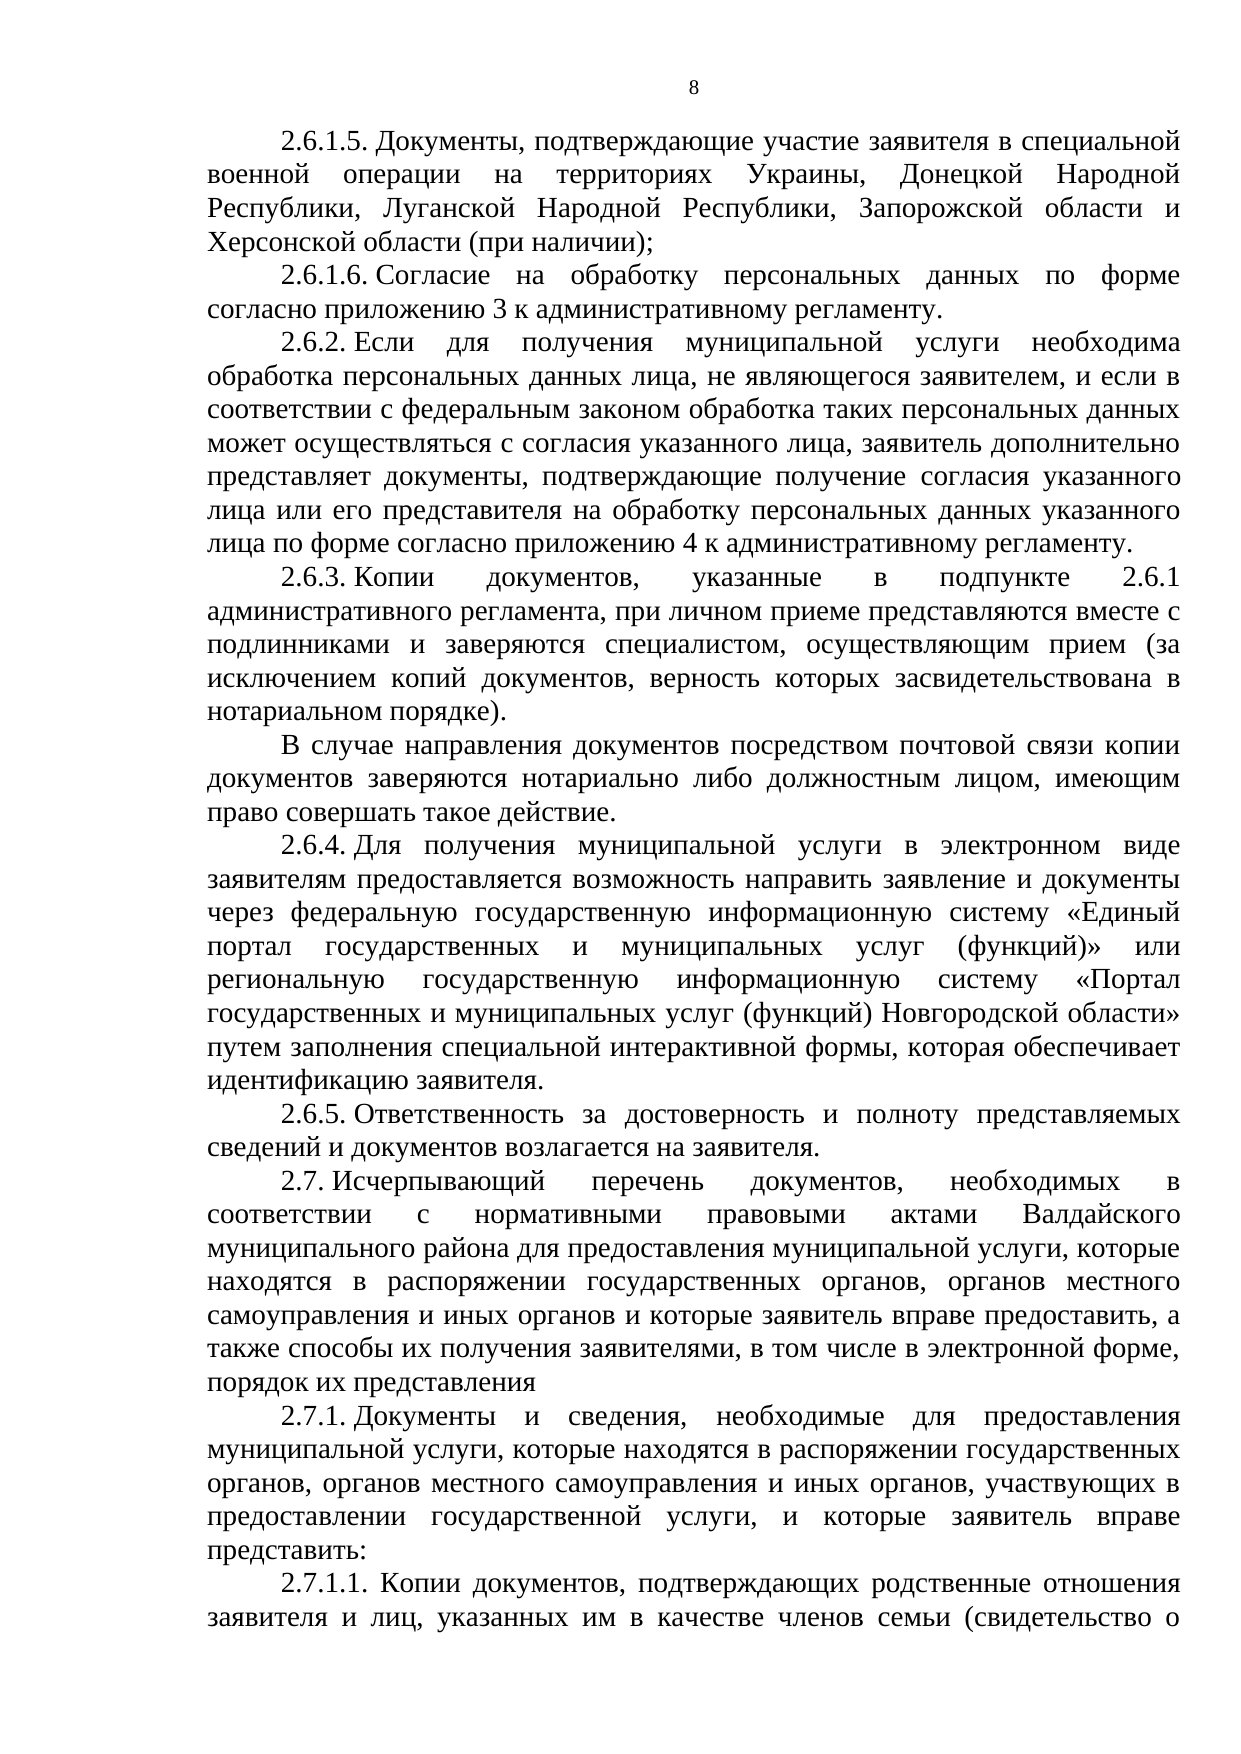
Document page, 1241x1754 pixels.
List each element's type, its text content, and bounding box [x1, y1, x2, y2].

text 2.6.5. Ответственность за достоверность и полноту представляемых сведений и документов возлагается на заявителя. [207, 1096, 1181, 1163]
text 2.6.1.6. Согласие на обработку персональных данных по форме согласно приложению 3 к административному регламенту. [207, 257, 1181, 324]
text 2.7.1. Документы и сведения, необходимые для предоставления муниципальной услуги, которые находятся в распоряжении государственных органов, органов местного самоуправления и иных органов, участвующих в предоставлении государственной услуги, и которые заявитель вправе представить: [207, 1398, 1181, 1565]
text 2.6.1.5. Документы, подтверждающие участие заявителя в специальной военной операции на территориях Украины, Донецкой Народной Республики, Луганской Народной Республики, Запорожской области и Херсонской области (при наличии); [207, 123, 1181, 257]
text 2.6.3. Копии документов, указанные в подпункте 2.6.1 административного регламента, при личном приеме представляются вместе с подлинниками и заверяются специалистом, осуществляющим прием (за исключением копий документов, верность которых засвидетельствована в нотариальном порядке). [207, 559, 1181, 727]
text В случае направления документов посредством почтовой связи копии документов заверяются нотариально либо должностным лицом, имеющим право совершать такое действие. [207, 727, 1181, 827]
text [207, 1565, 1181, 1632]
text 2.6.2. Если для получения муниципальной услуги необходима обработка персональных данных лица, не являющегося заявителем, и если в соответствии с федеральным законом обработка таких персональных данных может осуществляться с согласия указанного лица, заявитель дополнительно представляет документы, подтверждающие получение согласия указанного лица или его представителя на обработку персональных данных указанного лица по форме согласно приложению 4 к административному регламенту. [207, 324, 1181, 559]
text 2.7. Исчерпывающий перечень документов, необходимых в соответствии с нормативными правовыми актами Валдайского муниципального района для предоставления муниципальной услуги, которые находятся в распоряжении государственных органов, органов местного самоуправления и иных органов и которые заявитель вправе предоставить, а также способы их получения заявителями, в том числе в электронной форме, порядок их представления [207, 1163, 1181, 1398]
text 2.6.4. Для получения муниципальной услуги в электронном виде заявителям предоставляется возможность направить заявление и документы через федеральную государственную информационную систему «Единый портал государственных и муниципальных услуг (функций)» или региональную государственную информационную систему «Портал государственных и муниципальных услуг (функций) Новгородской области» путем заполнения специальной интерактивной формы, которая обеспечивает идентификацию заявителя. [207, 827, 1181, 1096]
